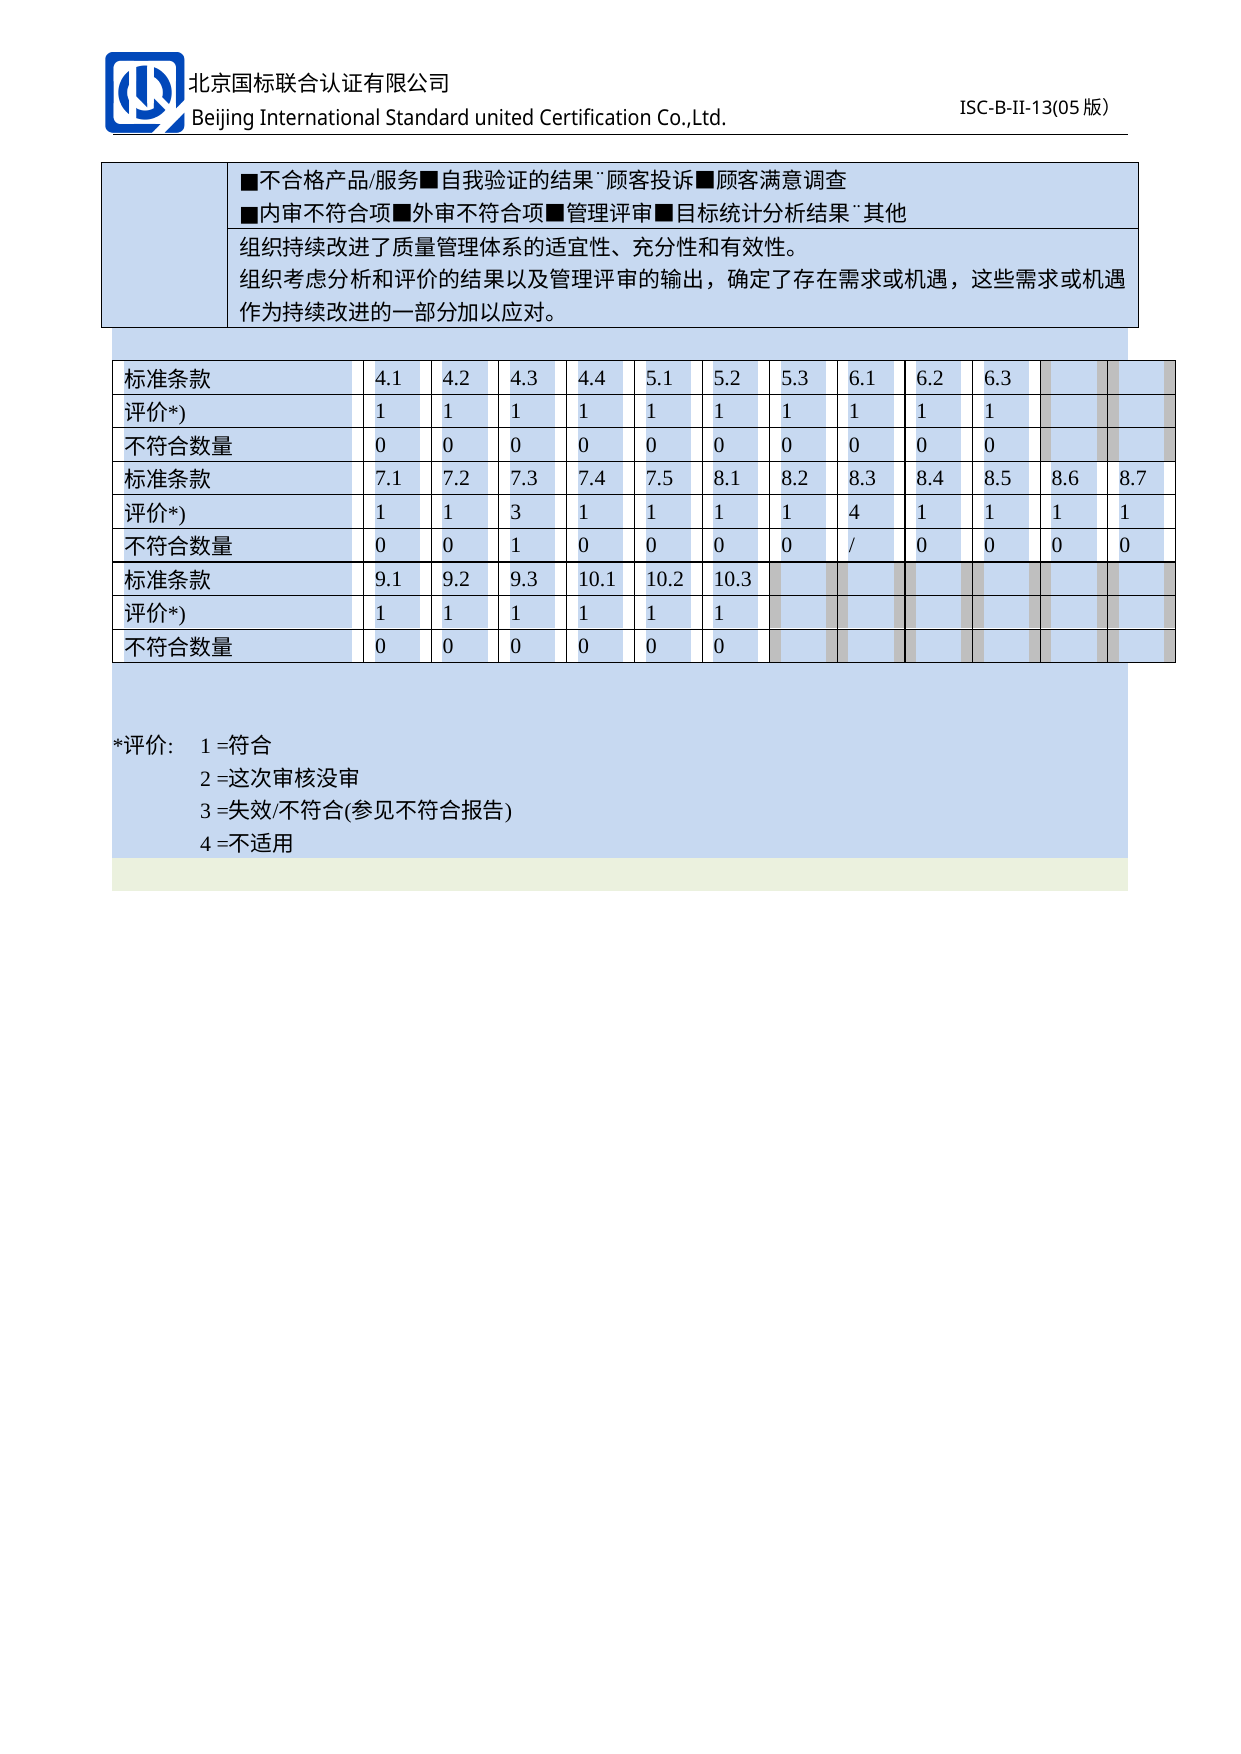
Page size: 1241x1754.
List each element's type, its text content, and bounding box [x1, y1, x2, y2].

text 3 =失效/不符合(参见不符合报告) [112, 793, 1128, 826]
table_header [1108, 361, 1119, 394]
table_cell [1108, 395, 1119, 427]
table_cell [1029, 596, 1040, 628]
text 2 =这次审核没审 [112, 761, 1128, 793]
table_cell [1041, 596, 1051, 628]
table_cell [1097, 428, 1107, 461]
table_cell [1029, 563, 1040, 595]
table_cell [1108, 428, 1119, 461]
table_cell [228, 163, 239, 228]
table_cell [826, 563, 837, 595]
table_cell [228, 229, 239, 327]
table_cell [973, 563, 984, 595]
table_cell [838, 596, 848, 628]
table_cell [1041, 428, 1051, 461]
table_cell [770, 563, 781, 595]
table_cell [838, 563, 848, 595]
table_cell [1097, 563, 1107, 595]
table_cell [770, 596, 781, 628]
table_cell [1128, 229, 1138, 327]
table_cell [1164, 563, 1175, 595]
table_cell [1097, 395, 1107, 427]
table_cell [1108, 596, 1119, 628]
table_cell [894, 563, 904, 595]
table_cell [1164, 596, 1175, 628]
text 4 =不适用 [112, 826, 1128, 858]
table_cell [894, 596, 904, 628]
table_cell [1108, 630, 1119, 662]
table_cell [838, 630, 848, 662]
table_cell [1041, 395, 1051, 427]
table_cell [1164, 630, 1175, 662]
table_cell [1041, 563, 1051, 595]
table_cell [1164, 395, 1175, 427]
picture [105, 52, 185, 133]
table_header [1164, 361, 1175, 394]
table_cell [826, 596, 837, 628]
table_header [1041, 361, 1051, 394]
table_cell [973, 596, 984, 628]
table_header [1097, 361, 1107, 394]
table_cell [906, 563, 916, 595]
text *评价: 1 =符合 [112, 728, 1128, 761]
table_cell [1041, 630, 1051, 662]
table_cell [906, 630, 916, 662]
table_cell [961, 563, 972, 595]
table_cell [1097, 596, 1107, 628]
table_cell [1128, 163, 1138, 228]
table_cell [1029, 630, 1040, 662]
table_cell [961, 596, 972, 628]
table_cell [826, 630, 837, 662]
table_cell [770, 630, 781, 662]
table_cell [1164, 428, 1175, 461]
table_cell [906, 596, 916, 628]
table_cell [1108, 563, 1119, 595]
table_cell [1097, 630, 1107, 662]
table_cell [973, 630, 984, 662]
table_cell [961, 630, 972, 662]
table_cell [894, 630, 904, 662]
